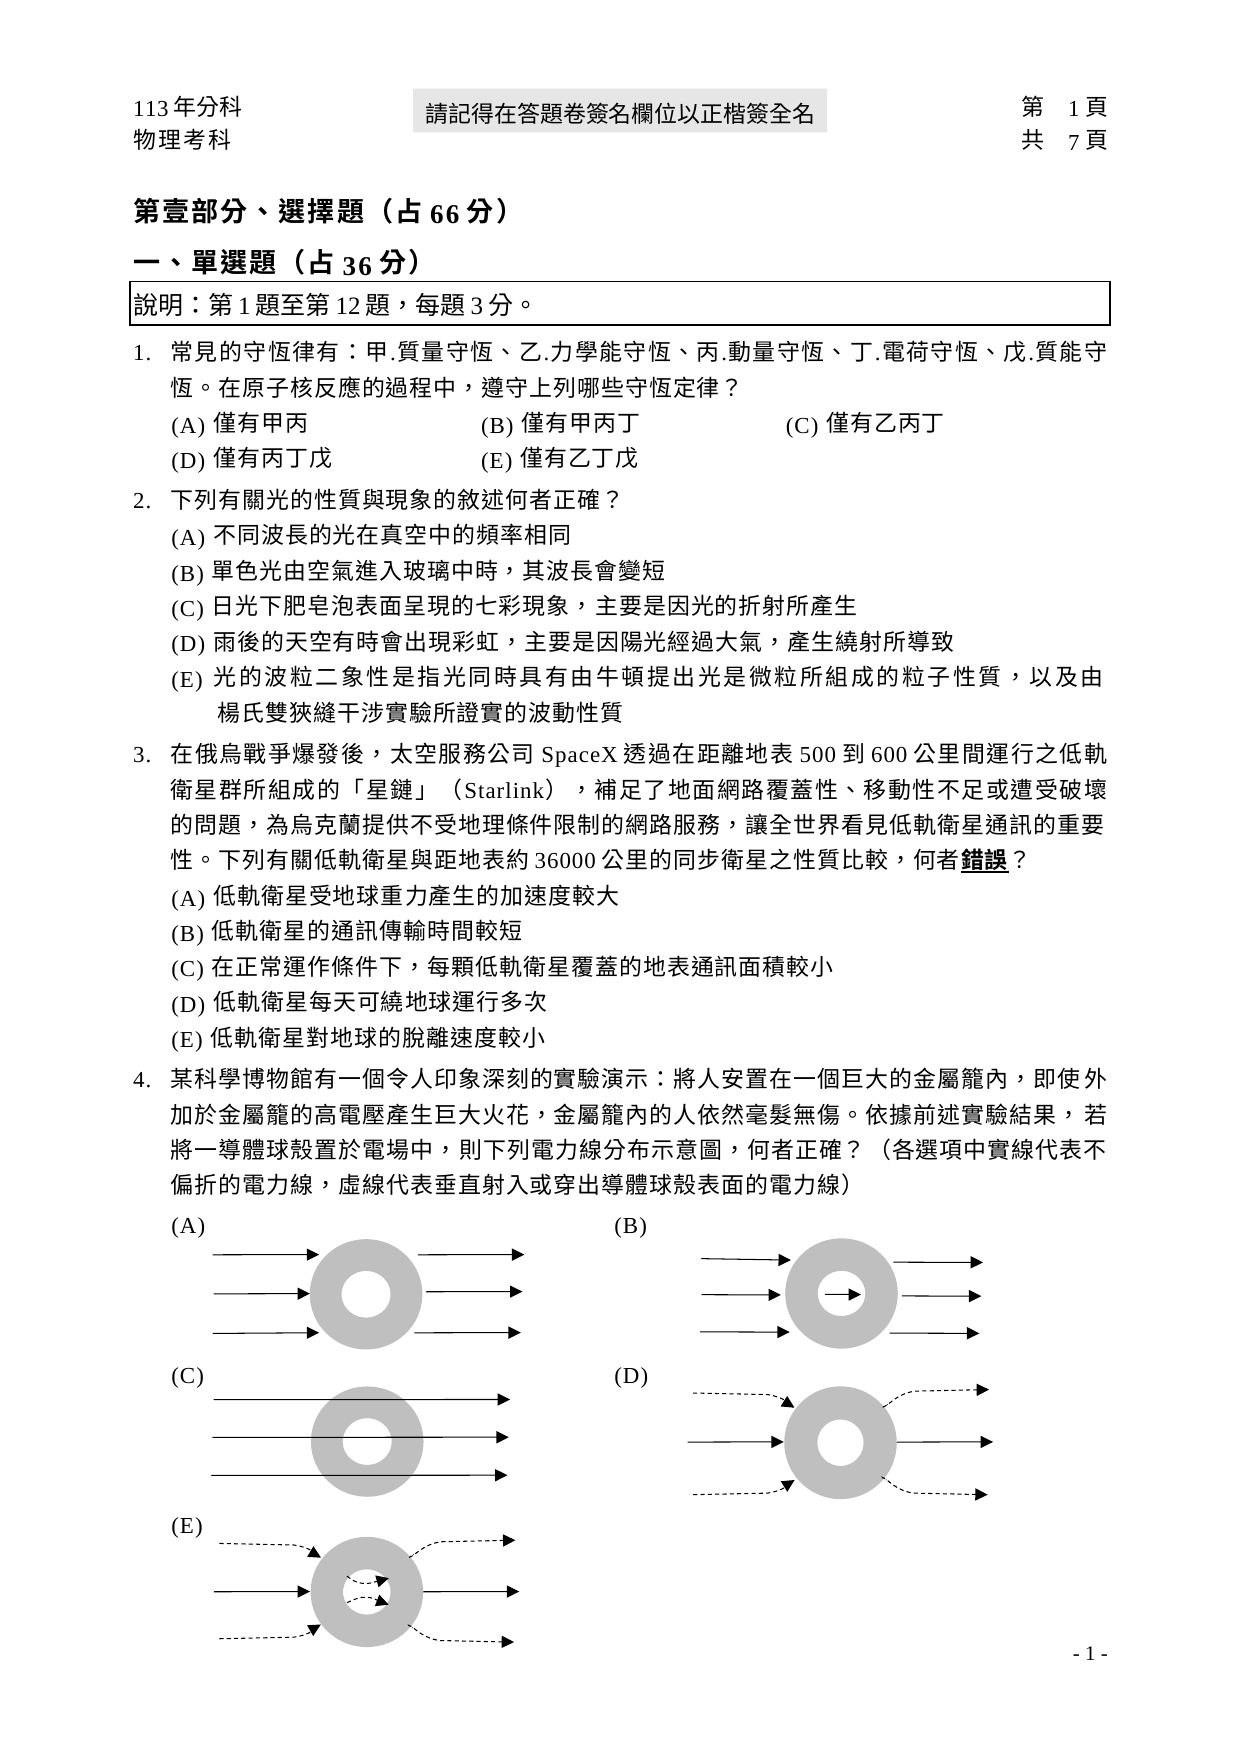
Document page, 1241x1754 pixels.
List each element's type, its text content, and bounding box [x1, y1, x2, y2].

text (A) 不同波長的光在真空中的頻率相同 [171, 515, 1107, 551]
text 第壹部分、選擇題（占66分） [133, 190, 1107, 229]
text (A) 僅有甲丙 (B) 僅有甲丙丁 (C) 僅有乙丙丁 [171, 403, 1107, 438]
text 一、單選題（占36分） [133, 241, 1107, 281]
text 1. 常見的守恆律有：甲.質量守恆、乙.力學能守恆、丙.動量守恆、丁.電荷守恆、戊.質能守恆。在原子核反應的過程中，遵守上列哪些守恆定律？ [133, 332, 1107, 403]
text (D) 僅有丙丁戊 (E) 僅有乙丁戊 [171, 438, 1107, 473]
text (C) (D) [171, 1351, 1107, 1388]
text (A) 低軌衛星受地球重力產生的加速度較大 [171, 876, 1107, 911]
text (A) (B) [171, 1201, 1107, 1238]
text 3. 在俄烏戰爭爆發後，太空服務公司SpaceX透過在距離地表500到600公里間運行之低軌衛星群所組成的「星鏈」（Starlink），補足了地面網路覆蓋性、移動性不足或遭受破壞的問題，為烏克蘭提供不受地理條件限制的網路服務，讓全世界看見低軌衛星通訊的重要性。下列有關低軌衛星與距地表約36000公里的同步衛星之性質比較，何者錯誤？ [133, 734, 1107, 876]
text (B) 低軌衛星的通訊傳輸時間較短 [171, 911, 1107, 946]
text (E) 光的波粒二象性是指光同時具有由牛頓提出光是微粒所組成的粒子性質，以及由 楊氏雙狹縫干涉實驗所證實的波動性質 [171, 657, 1107, 728]
text (D) 低軌衛星每天可繞地球運行多次 [171, 982, 1107, 1017]
text 2. 下列有關光的性質與現象的敘述何者正確？ [133, 480, 1107, 515]
text (E) [171, 1501, 1107, 1538]
text (B) 單色光由空氣進入玻璃中時，其波長會變短 [171, 551, 1107, 586]
text 說明：第1題至第12題，每題3分。 [131, 282, 1109, 324]
text (C) 在正常運作條件下，每顆低軌衛星覆蓋的地表通訊面積較小 [171, 946, 1107, 982]
text (C) 日光下肥皂泡表面呈現的七彩現象，主要是因光的折射所產生 [171, 586, 1107, 621]
text 4. 某科學博物館有一個令人印象深刻的實驗演示：將人安置在一個巨大的金屬籠內，即使外加於金屬籠的高電壓產生巨大火花，金屬籠內的人依然毫髮無傷。依據前述實驗結果，若將一導體球殼置於電場中，則下列電力線分布示意圖，何者正確？（各選項中實線代表不偏折的電力線，虛線代表垂直射入或穿出導體球殼表面的電力線） [133, 1059, 1107, 1201]
text (E) 低軌衛星對地球的脫離速度較小 [171, 1017, 1107, 1053]
text (D) 雨後的天空有時會出現彩虹，主要是因陽光經過大氣，產生繞射所導致 [171, 621, 1107, 657]
